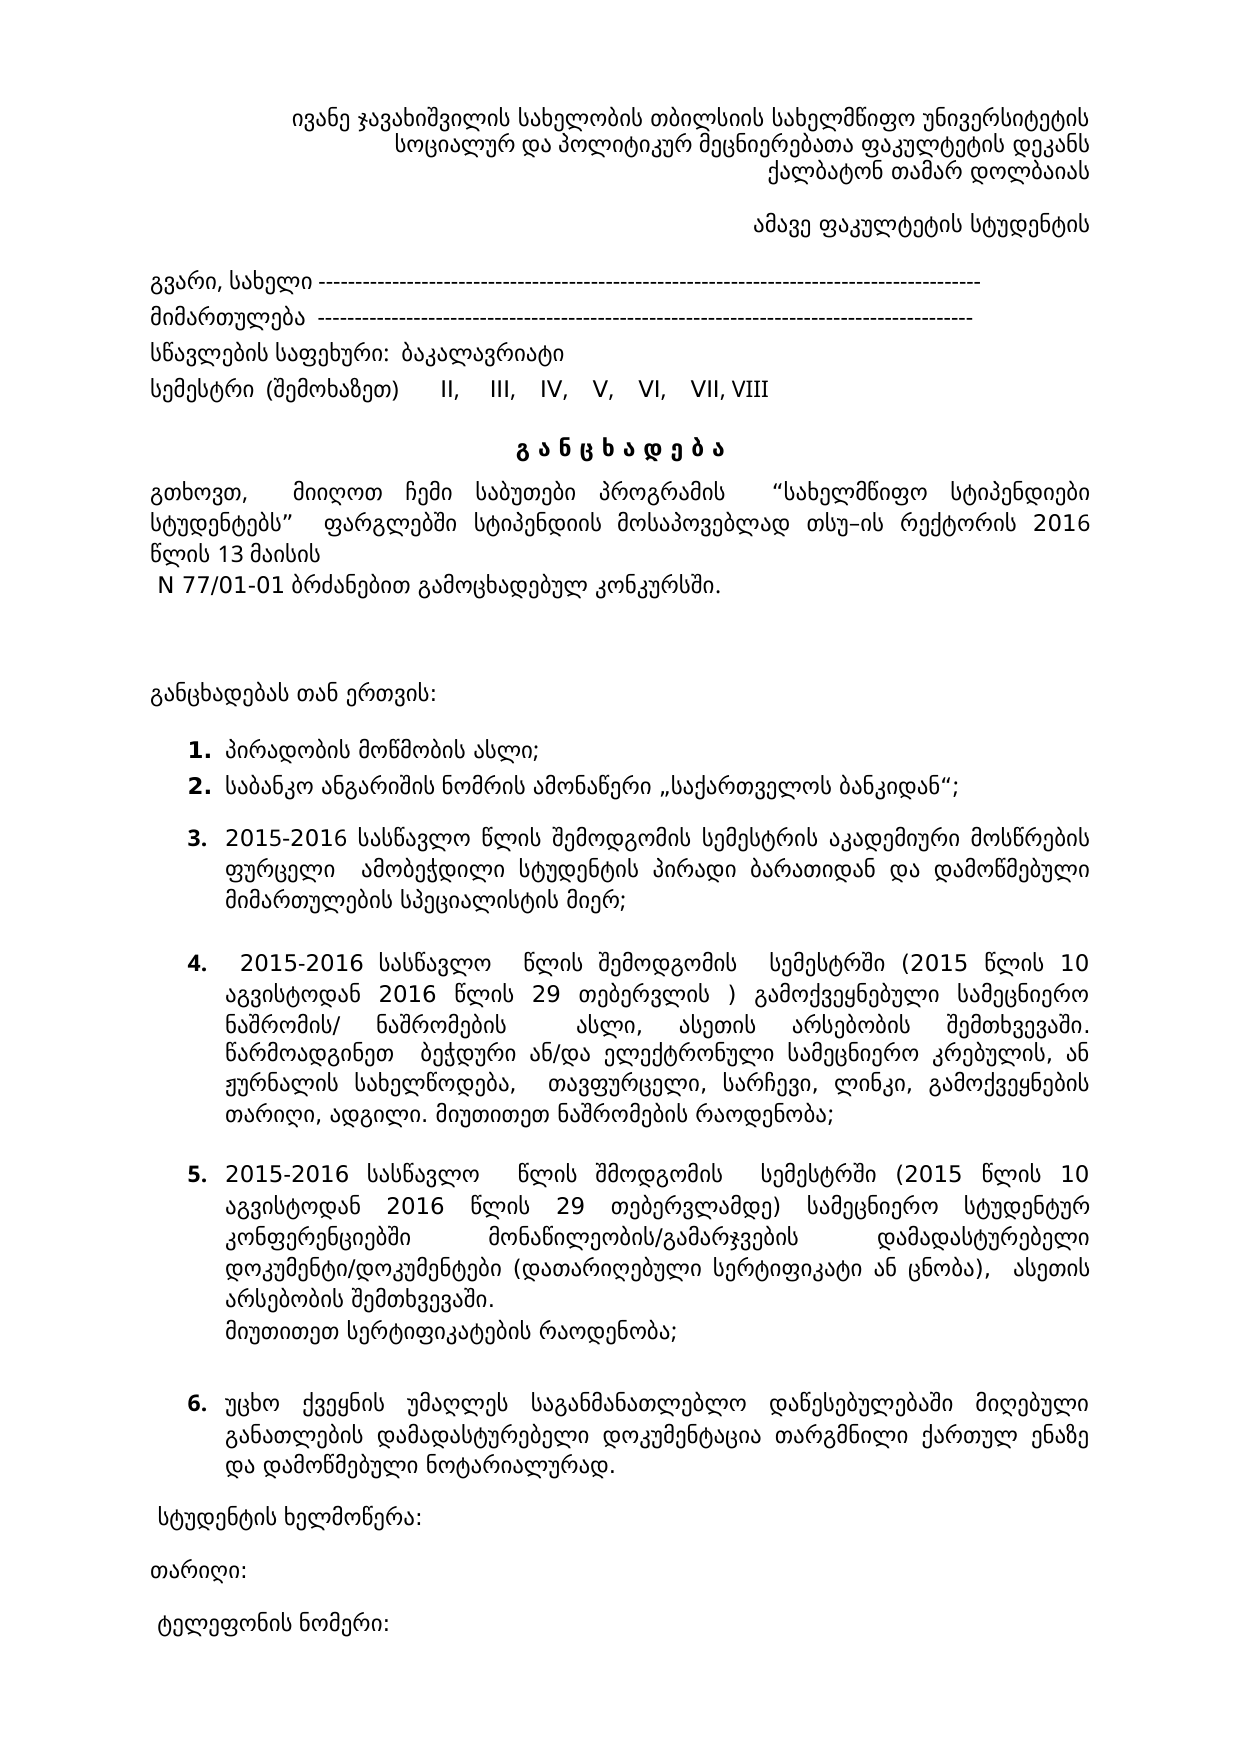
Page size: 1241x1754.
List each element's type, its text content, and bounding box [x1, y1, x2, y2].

text განცხადებას თან ერთვის: [150, 680, 1090, 707]
list 2015-2016 სასწავლო წლის შმოდგომის სემესტრში (2015 წლის 10 აგვისტოდან 2016 წლის 29 თებერვლამდე) სამეცნიერო სტუდენტურ კონფერენციებში მონაწილეობის/გამარჯვების დამადასტურებელი დოკუმენტი/დოკუმენტები (დათარიღებული სერტიფიკატი ან ცნობა), ასეთის არსებობის შემთხვევაში. [187, 1158, 1090, 1315]
text N 77/01-01 ბრძანებით გამოცხადებულ კონკურსში. [150, 569, 1090, 600]
text სემესტრი (შემოხაზეთ) II, III, IV, V, VI, VII, VIII [150, 373, 1090, 404]
text გვარი, სახელი ------------------------------------------------------------------------------------------მიმართულება ----------------------------------------------------------------------------------------- [150, 265, 1090, 332]
text სტუდენტის ხელმოწერა: [150, 1504, 1090, 1531]
text ამავე ფაკულტეტის სტუდენტის [150, 212, 1090, 238]
list 2015-2016 სასწავლო წლის შემოდგომის სემესტრის აკადემიური მოსწრების ფურცელი ამობეჭდილი სტუდენტის პირადი ბარათიდან და დამოწმებული მიმართულების სპეციალისტის მიერ; [187, 822, 1090, 916]
text თარიღი: [150, 1557, 1090, 1584]
list საბანკო ანგარიშის ნომრის ამონაწერი „საქართველოს ბანკიდან“; [187, 770, 1090, 801]
text ივანე ჯავახიშვილის სახელობის თბილსიის სახელმწიფო უნივერსიტეტის [150, 105, 1090, 132]
text სწავლების საფეხური: ბაკალავრიატი [150, 337, 1090, 368]
list უცხო ქვეყნის უმაღლეს საგანმანათლებლო დაწესებულებაში მიღებული განათლების დამადასტურებელი დოკუმენტაცია თარგმნილი ქართულ ენაზე და დამოწმებული ნოტარიალურად. [187, 1387, 1090, 1479]
text ტელეფონის ნომერი: [150, 1611, 1090, 1637]
text ქალბატონ თამარ დოლბაიას [150, 158, 1090, 185]
text სოციალურ და პოლიტიკურ მეცნიერებათა ფაკულტეტის დეკანს [150, 132, 1090, 158]
text გ ა ნ ც ხ ა დ ე ბ ა [150, 435, 1090, 462]
list პირადობის მოწმობის ასლი; [187, 734, 1090, 765]
list 2015-2016 სასწავლო წლის შემოდგომის სემესტრში (2015 წლის 10 აგვისტოდან 2016 წლის 29 თებერვლის ) გამოქვეყნებული სამეცნიერო ნაშრომის/ ნაშრომების ასლი, ასეთის არსებობის შემთხვევაში. წარმოადგინეთ ბეჭდური ან/და ელექტრონული სამეცნიერო კრებულის, ან ჟურნალის სახელწოდება, თავფურცელი, სარჩევი, ლინკი, გამოქვეყნების თარიღი, ადგილი. მიუთითეთ ნაშრომების რაოდენობა; [187, 947, 1090, 1130]
text გთხოვთ, მიიღოთ ჩემი საბუთები პროგრამის “სახელმწიფო სტიპენდიები სტუდენტებს” ფარგლებში სტიპენდიის მოსაპოვებლად თსუ–ის რექტორის 2016 წლის 13 მაისის [150, 475, 1090, 569]
list მიუთითეთ სერტიფიკატების რაოდენობა; [225, 1315, 1090, 1346]
